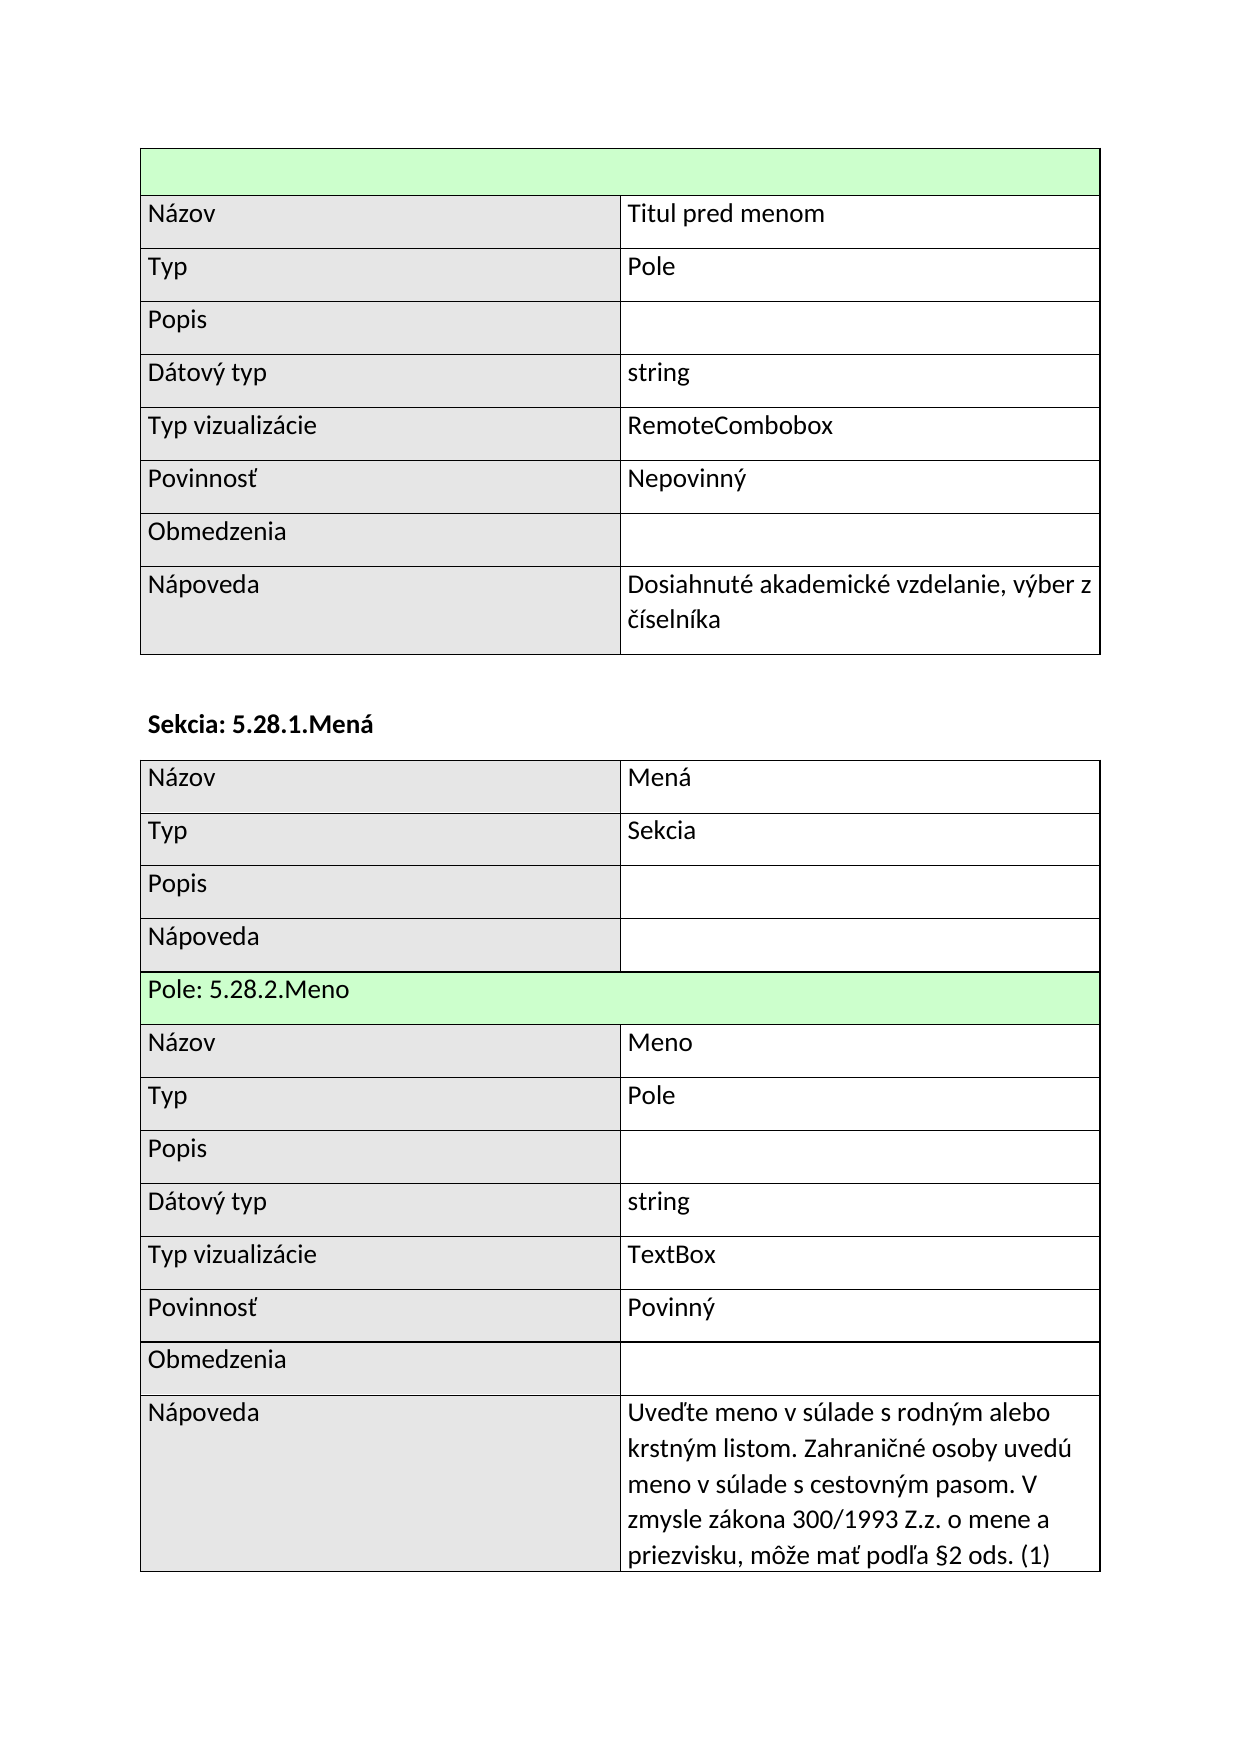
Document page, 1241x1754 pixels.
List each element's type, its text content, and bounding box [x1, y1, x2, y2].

table_cell [621, 1343, 1099, 1394]
table_cell [621, 919, 1099, 971]
table_cell [621, 1131, 1099, 1183]
table_cell Pole [621, 249, 1099, 301]
table_cell Typ vizualizácie [141, 408, 620, 460]
table_cell Nepovinný [621, 461, 1099, 513]
table_cell Pole: 5.28.2.Meno [141, 973, 1099, 1024]
table_cell string [621, 1184, 1099, 1236]
table_cell Titul pred menom [621, 196, 1099, 248]
table_header Mená [621, 761, 1099, 812]
table_cell Dátový typ [141, 355, 620, 407]
table_cell Popis [141, 866, 620, 918]
table_cell Typ [141, 249, 620, 301]
table_cell Popis [141, 302, 620, 354]
table_cell Povinnosť [141, 461, 620, 513]
table_cell Meno [621, 1025, 1099, 1077]
table_cell Popis [141, 1131, 620, 1183]
table_cell Názov [141, 196, 620, 248]
table_cell Dátový typ [141, 1184, 620, 1236]
table_cell Nápoveda [141, 919, 620, 971]
table_header Názov [141, 761, 620, 812]
table_cell Sekcia [621, 814, 1099, 865]
table_cell Pole [621, 1078, 1099, 1130]
table_cell [621, 866, 1099, 918]
table_cell Názov [141, 1025, 620, 1077]
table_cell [621, 1396, 1099, 1571]
table_cell [621, 302, 1099, 354]
table_cell Dosiahnuté akademické vzdelanie, výber z číselníka [621, 567, 1099, 654]
table_cell [621, 514, 1099, 566]
table_cell Povinnosť [141, 1290, 620, 1341]
table_cell Nápoveda [141, 1396, 620, 1571]
table_cell string [621, 355, 1099, 407]
table_cell Typ [141, 1078, 620, 1130]
table_cell Nápoveda [141, 567, 620, 654]
table_cell Obmedzenia [141, 514, 620, 566]
table_cell TextBox [621, 1237, 1099, 1289]
table_cell Typ vizualizácie [141, 1237, 620, 1289]
table_cell RemoteCombobox [621, 408, 1099, 460]
table_cell Obmedzenia [141, 1343, 620, 1394]
table_cell Povinný [621, 1290, 1099, 1341]
text Sekcia: 5.28.1.Mená [148, 707, 1093, 740]
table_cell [141, 149, 1099, 195]
table_cell Typ [141, 814, 620, 865]
